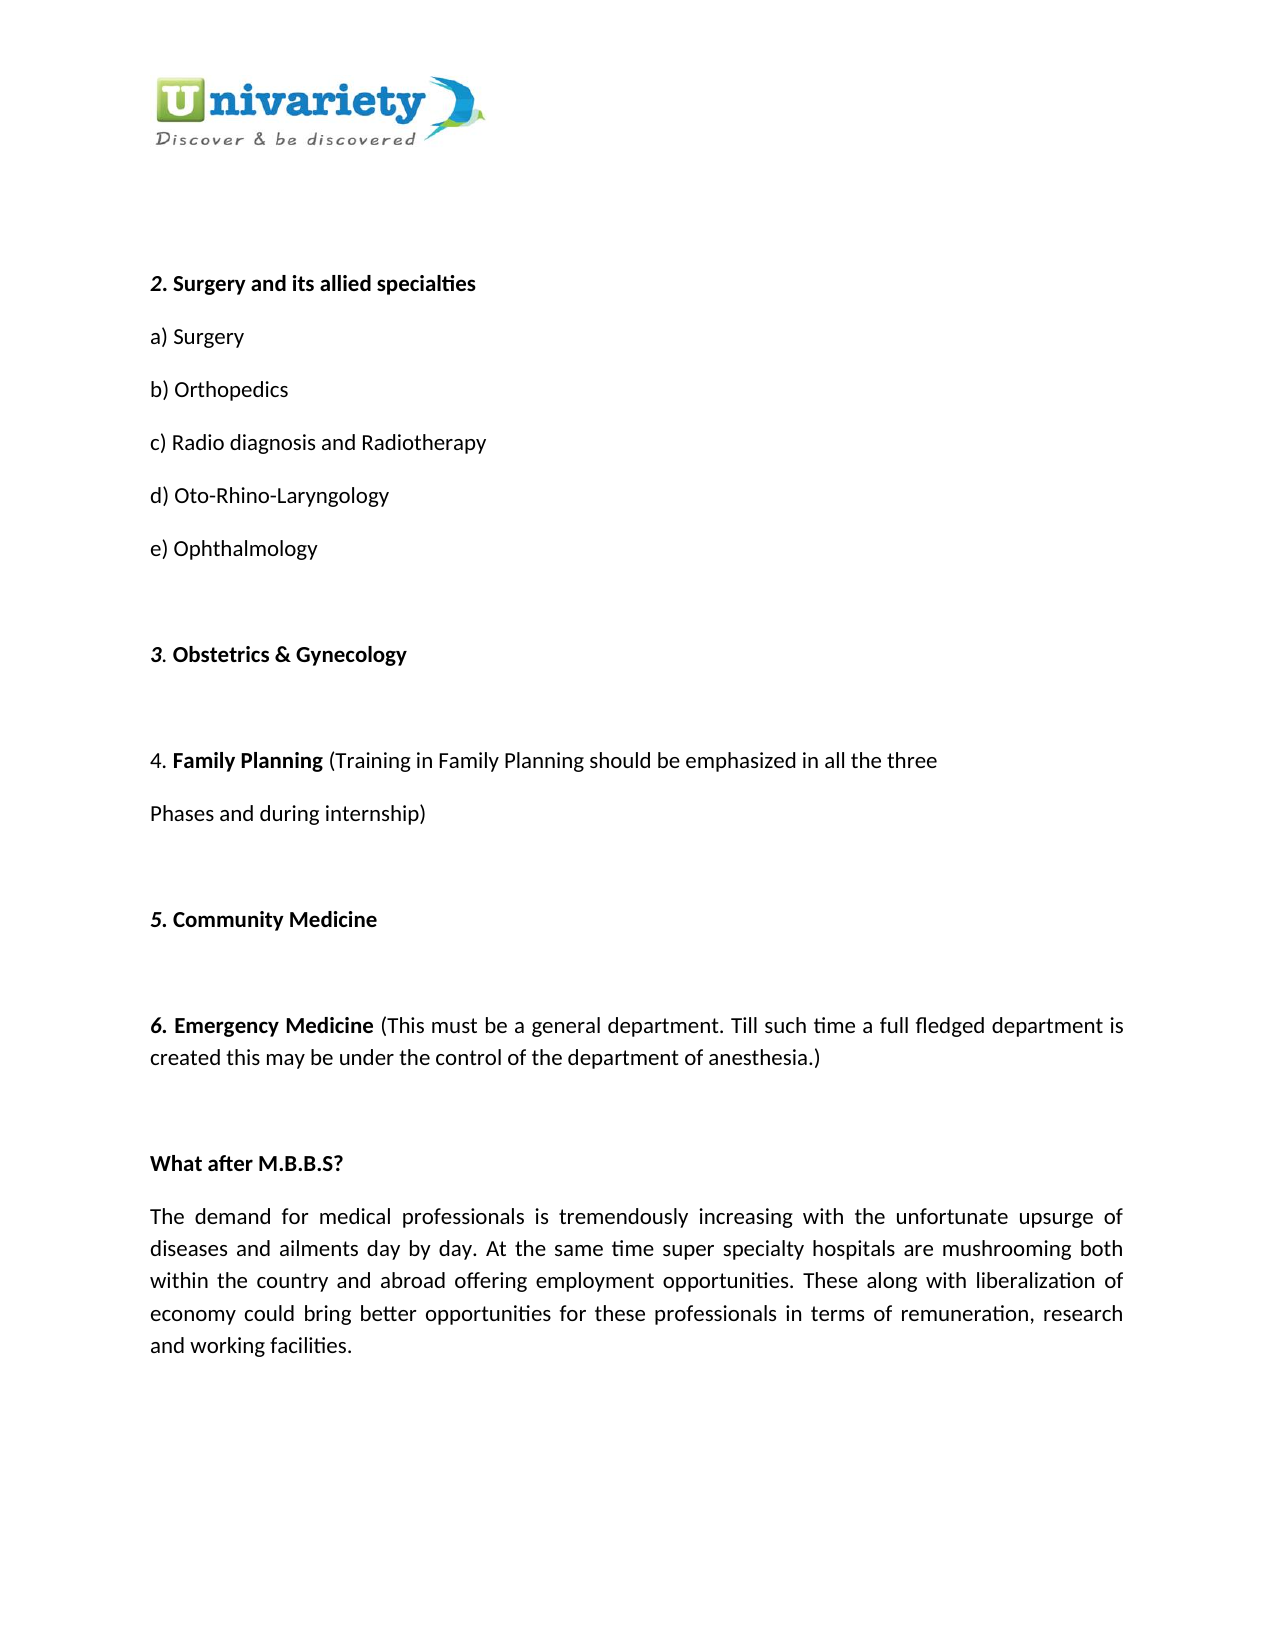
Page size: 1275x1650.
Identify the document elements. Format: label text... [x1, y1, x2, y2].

text 3. Obstetrics & Gynecology [150, 640, 1125, 668]
text Phases and during internship) [150, 799, 1125, 827]
text 6. Emergency Medicine (This must be a general department. Till such time a full fledged department is created this may be under the control of the department of anesthesia.) [150, 1011, 1125, 1071]
text b) Orthopedics [150, 375, 1125, 403]
text 5. Community Medicine [150, 905, 1125, 933]
text 4. Family Planning (Training in Family Planning should be emphasized in all the three [150, 746, 1125, 774]
picture [150, 75, 490, 163]
text d) Oto-Rhino-Laryngology [150, 481, 1125, 509]
text 2. Surgery and its allied specialties [150, 269, 1125, 297]
text c) Radio diagnosis and Radiotherapy [150, 428, 1125, 456]
text a) Surgery [150, 322, 1125, 350]
text The demand for medical professionals is tremendously increasing with the unfortunate upsurge of diseases and ailments day by day. At the same time super specialty hospitals are mushrooming both within the country and abroad offering employment opportunities. These along with liberalization of economy could bring better opportunities for these professionals in terms of remuneration, research and working facilities. [150, 1202, 1125, 1359]
text e) Ophthalmology [150, 534, 1125, 562]
text What after M.B.B.S? [150, 1149, 1125, 1177]
